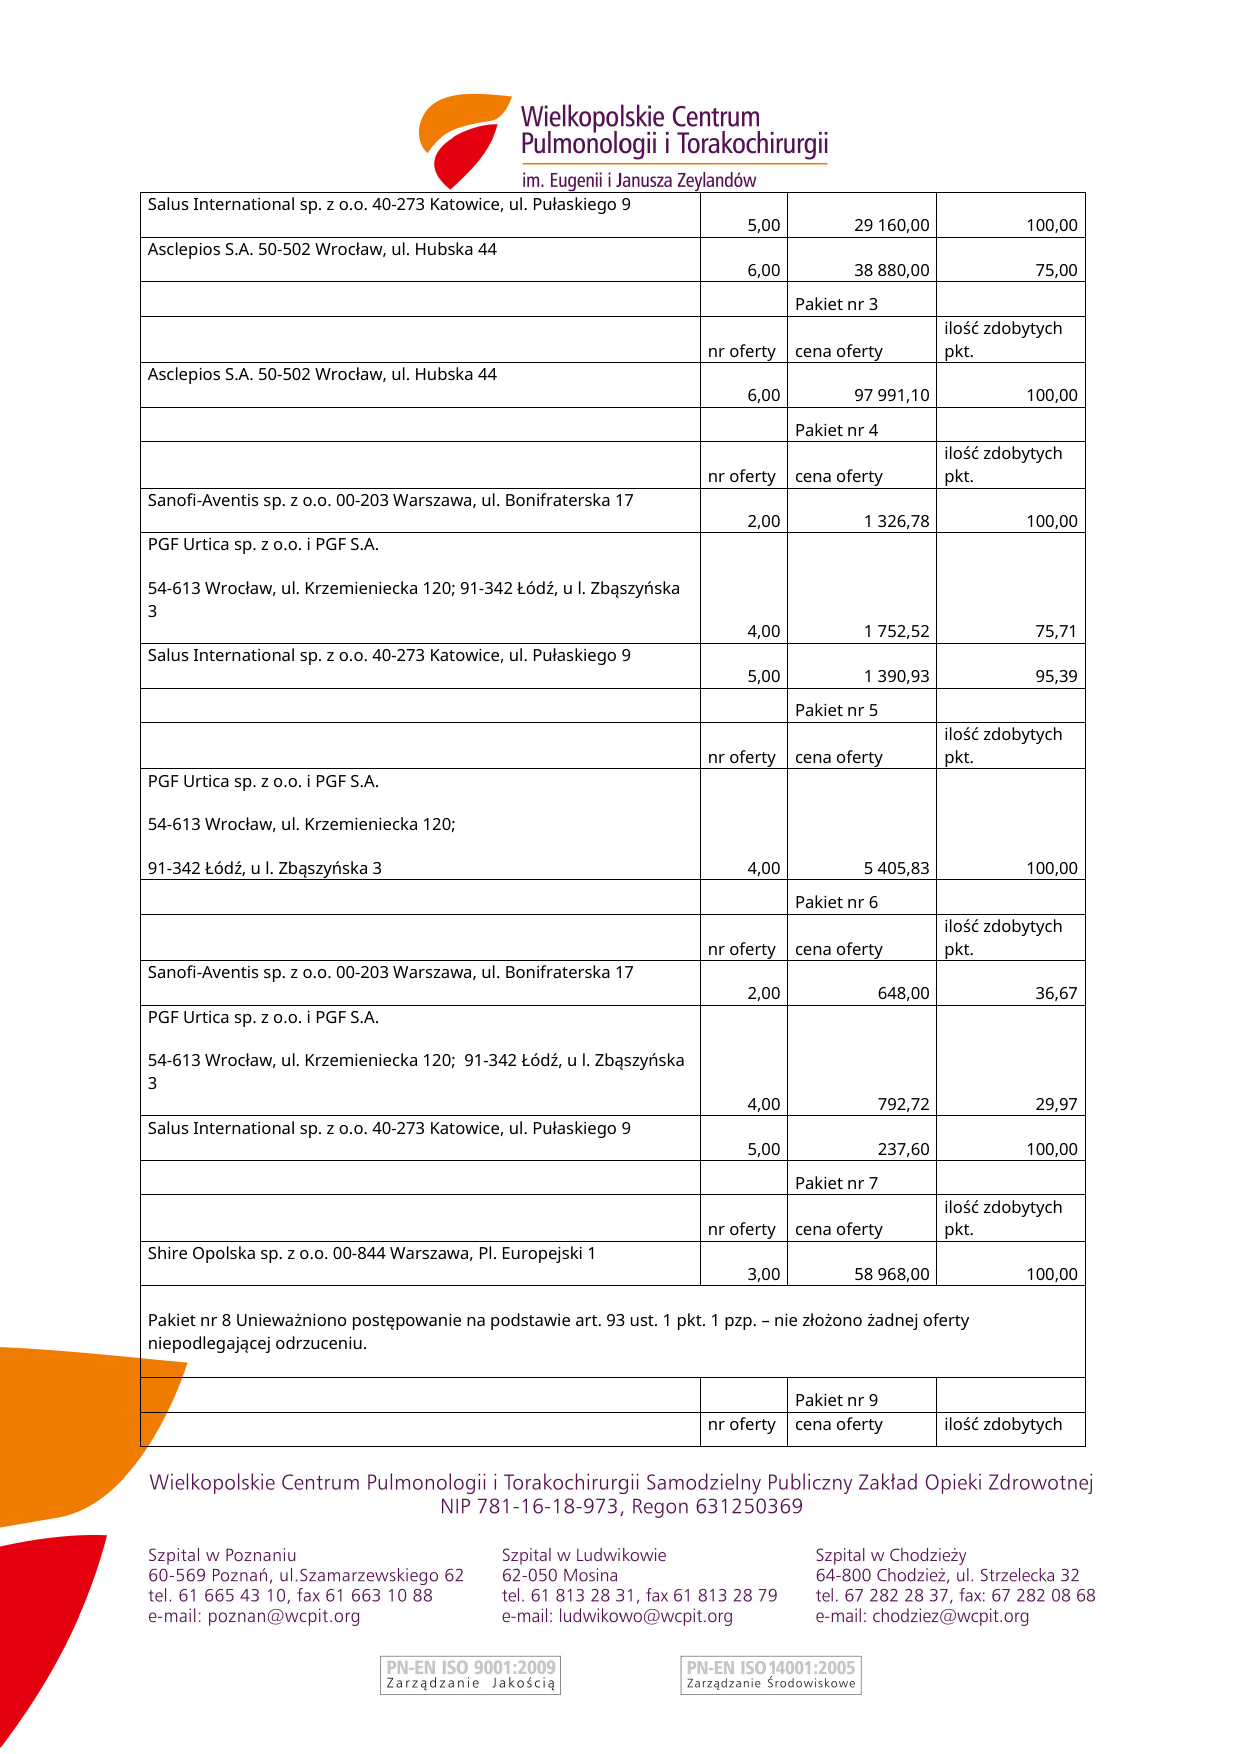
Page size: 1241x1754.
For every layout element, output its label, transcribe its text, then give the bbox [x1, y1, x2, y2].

table_cell [141, 880, 700, 913]
table_cell [701, 689, 787, 722]
table_cell [937, 282, 1085, 316]
table_cell Shire Opolska sp. z o.o. 00-844 Warszawa, Pl. Europejski 1 [141, 1242, 700, 1285]
table_cell [701, 1161, 787, 1194]
table_cell 2,00 [701, 489, 787, 532]
table_cell Pakiet nr 8 Unieważniono postępowanie na podstawie art. 93 ust. 1 pkt. 1 pzp. – nie złożono żadnej oferty niepodlegającej odrzuceniu. [141, 1286, 1085, 1377]
table_cell ilość zdobytych pkt. [937, 317, 1085, 362]
table_cell Pakiet nr 7 [788, 1161, 936, 1194]
table_cell 3,00 [701, 1242, 787, 1285]
table_cell ilość zdobytych pkt. [937, 915, 1085, 960]
table_cell ilość zdobytych pkt. [937, 1413, 1085, 1446]
table_cell [141, 689, 700, 722]
table_cell cena oferty [788, 723, 936, 768]
table_cell 648,00 [788, 961, 936, 1004]
table_cell [937, 1378, 1085, 1412]
table_cell 5,00 [701, 193, 787, 237]
table_cell PGF Urtica sp. z o.o. i PGF S.A. 54-613 Wrocław, ul. Krzemieniecka 120; 91-342 Łódź, u l. Zbąszyńska 3 [141, 533, 700, 643]
table_cell [141, 282, 700, 316]
table_cell 29,97 [937, 1006, 1085, 1115]
table_cell Pakiet nr 5 [788, 689, 936, 722]
table_cell nr oferty [701, 915, 787, 960]
table_cell nr oferty [701, 723, 787, 768]
table_cell nr oferty [701, 1413, 787, 1446]
table_cell [937, 880, 1085, 913]
table_cell 29 160,00 [788, 193, 936, 237]
table_cell 1 326,78 [788, 489, 936, 532]
table_cell cena oferty [788, 442, 936, 487]
table_cell Asclepios S.A. 50-502 Wrocław, ul. Hubska 44 [141, 238, 700, 281]
table_cell PGF Urtica sp. z o.o. i PGF S.A. 54-613 Wrocław, ul. Krzemieniecka 120; 91-342 Łódź, u l. Zbąszyńska 3 [141, 769, 700, 879]
table_cell 4,00 [701, 1006, 787, 1115]
table_cell cena oferty [788, 1195, 936, 1241]
table_cell Salus International sp. z o.o. 40-273 Katowice, ul. Pułaskiego 9 [141, 644, 700, 687]
table_cell nr oferty [701, 442, 787, 487]
table_cell [937, 1161, 1085, 1194]
table_cell 36,67 [937, 961, 1085, 1004]
table_cell Salus International sp. z o.o. 40-273 Katowice, ul. Pułaskiego 9 [141, 193, 700, 237]
table_cell cena oferty [788, 1413, 936, 1446]
table_cell [701, 408, 787, 441]
table_cell Salus International sp. z o.o. 40-273 Katowice, ul. Pułaskiego 9 [141, 1116, 700, 1160]
table_cell [701, 1378, 787, 1412]
table_cell 4,00 [701, 769, 787, 879]
table_cell Sanofi-Aventis sp. z o.o. 00-203 Warszawa, ul. Bonifraterska 17 [141, 961, 700, 1004]
table_cell 2,00 [701, 961, 787, 1004]
table_cell ilość zdobytych pkt. [937, 1195, 1085, 1241]
table_cell 6,00 [701, 363, 787, 407]
table_cell 100,00 [937, 363, 1085, 407]
table_cell [141, 442, 700, 487]
table_cell 58 968,00 [788, 1242, 936, 1285]
table_cell nr oferty [701, 317, 787, 362]
table_cell 100,00 [937, 1116, 1085, 1160]
table_cell [701, 282, 787, 316]
table_cell 6,00 [701, 238, 787, 281]
table_cell Pakiet nr 3 [788, 282, 936, 316]
table_cell 792,72 [788, 1006, 936, 1115]
table_cell [937, 408, 1085, 441]
table_cell 75,00 [937, 238, 1085, 281]
table_cell PGF Urtica sp. z o.o. i PGF S.A. 54-613 Wrocław, ul. Krzemieniecka 120; 91-342 Łódź, u l. Zbąszyńska 3 [141, 1006, 700, 1115]
table_cell [141, 723, 700, 768]
table_cell 38 880,00 [788, 238, 936, 281]
table_cell [937, 689, 1085, 722]
picture [0, 1339, 1241, 1754]
table_cell [141, 1161, 700, 1194]
table_cell 5 405,83 [788, 769, 936, 879]
table_cell ilość zdobytych pkt. [937, 723, 1085, 768]
table_cell 100,00 [937, 489, 1085, 532]
table_cell nr oferty [701, 1195, 787, 1241]
table_cell [141, 1195, 700, 1241]
table_cell Pakiet nr 4 [788, 408, 936, 441]
table_cell 75,71 [937, 533, 1085, 643]
table_cell 1 752,52 [788, 533, 936, 643]
table_cell Pakiet nr 9 [788, 1378, 936, 1412]
table_cell cena oferty [788, 915, 936, 960]
table_cell [701, 880, 787, 913]
table_cell [141, 1378, 700, 1412]
table_cell [141, 317, 700, 362]
table_cell 237,60 [788, 1116, 936, 1160]
table_cell 95,39 [937, 644, 1085, 687]
table_cell [141, 408, 700, 441]
table_cell 4,00 [701, 533, 787, 643]
table_cell 100,00 [937, 769, 1085, 879]
table_cell 5,00 [701, 1116, 787, 1160]
table_cell ilość zdobytych pkt. [937, 442, 1085, 487]
table_cell 100,00 [937, 1242, 1085, 1285]
table_cell cena oferty [788, 317, 936, 362]
table_cell [141, 915, 700, 960]
table_cell 1 390,93 [788, 644, 936, 687]
table_cell 5,00 [701, 644, 787, 687]
table_cell Sanofi-Aventis sp. z o.o. 00-203 Warszawa, ul. Bonifraterska 17 [141, 489, 700, 532]
table_cell Pakiet nr 6 [788, 880, 936, 913]
table_cell Asclepios S.A. 50-502 Wrocław, ul. Hubska 44 [141, 363, 700, 407]
table_cell 100,00 [937, 193, 1085, 237]
table_cell [141, 1413, 700, 1446]
table_cell 97 991,10 [788, 363, 936, 407]
picture [398, 0, 842, 192]
